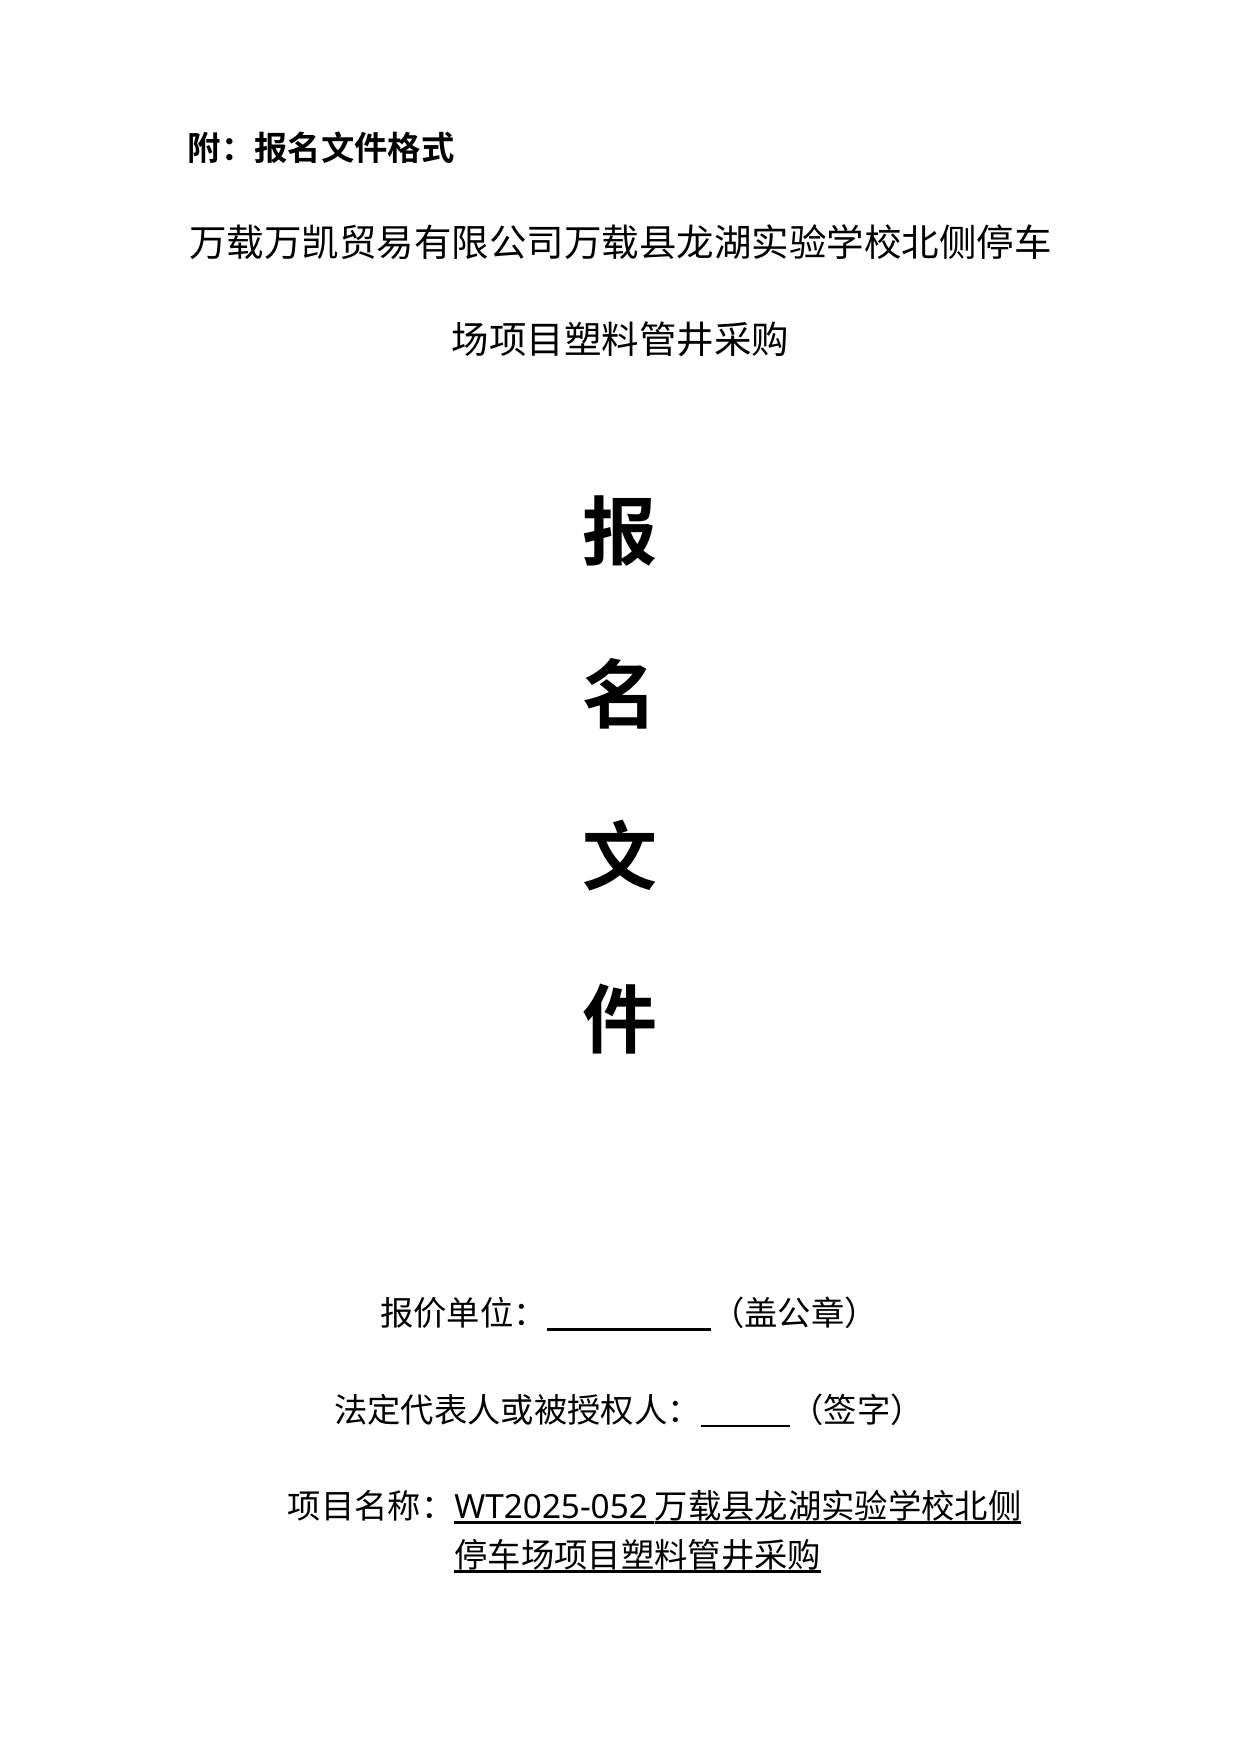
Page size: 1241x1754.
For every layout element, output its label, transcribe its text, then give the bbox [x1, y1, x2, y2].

text 名 [187, 624, 1053, 754]
text 文 [187, 787, 1053, 917]
text 件 [187, 949, 1053, 1079]
text 停车场项目塑料管井采购 [187, 1529, 1053, 1577]
text 报 [187, 462, 1053, 592]
text 法定代表人或被授权人： （签字） [187, 1384, 1053, 1432]
text 万载万凯贸易有限公司万载县龙湖实验学校北侧停车场项目塑料管井采购 [187, 207, 1053, 370]
subtitle 附：报名文件格式 [187, 113, 1053, 178]
text 项目名称：WT2025-052万载县龙湖实验学校北侧 [187, 1480, 1053, 1529]
text 报价单位： （盖公章） [187, 1287, 1053, 1335]
